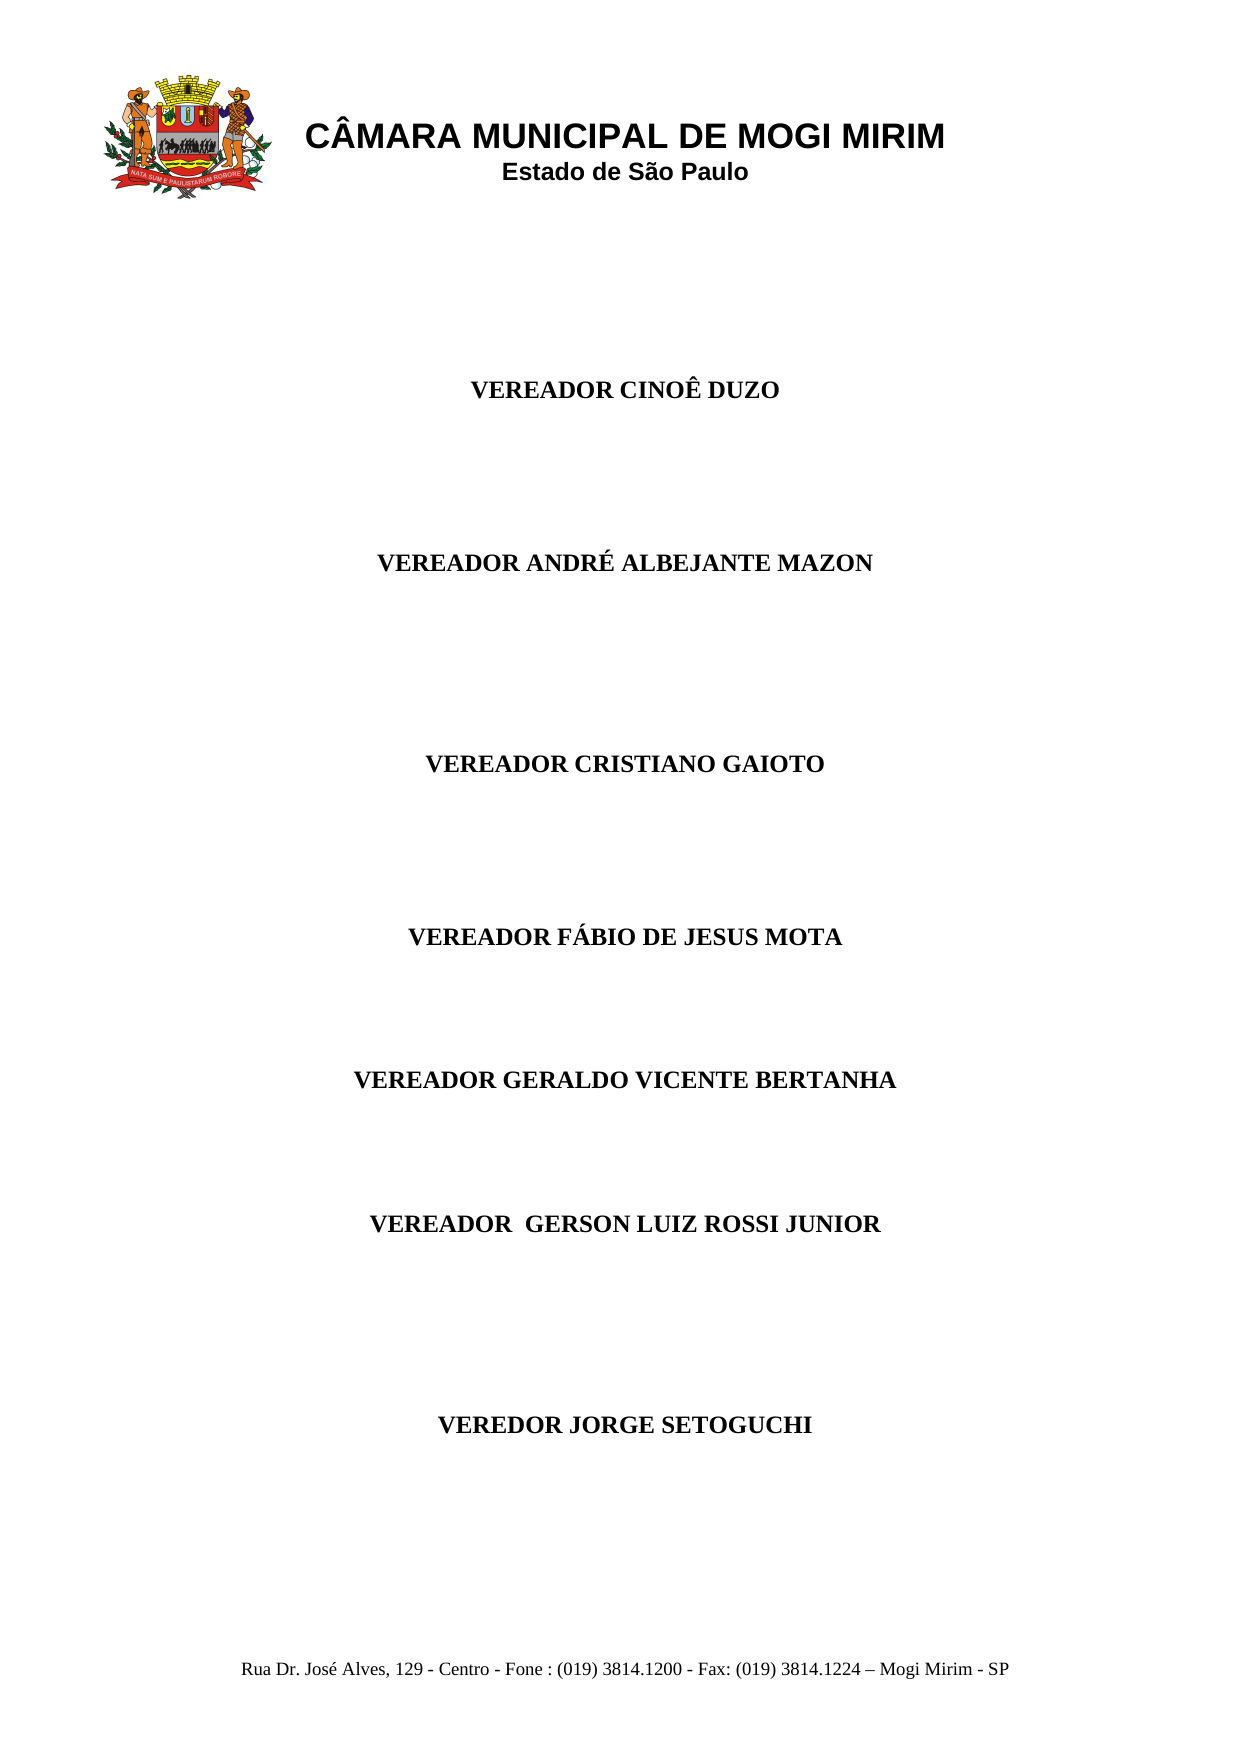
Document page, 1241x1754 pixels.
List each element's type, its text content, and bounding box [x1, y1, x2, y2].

text VEREADOR CINOÊ DUZO [148, 375, 1103, 404]
text VEREDOR JORGE SETOGUCHI [148, 1410, 1103, 1439]
picture [102, 75, 273, 199]
text VEREADOR GERSON LUIZ ROSSI JUNIOR [148, 1209, 1103, 1238]
text VEREADOR CRISTIANO GAIOTO [148, 749, 1103, 778]
text VEREADOR ANDRÉ ALBEJANTE MAZON [148, 548, 1103, 577]
text VEREADOR FÁBIO DE JESUS MOTA [148, 922, 1103, 950]
text VEREADOR GERALDO VICENTE BERTANHA [148, 1065, 1103, 1094]
